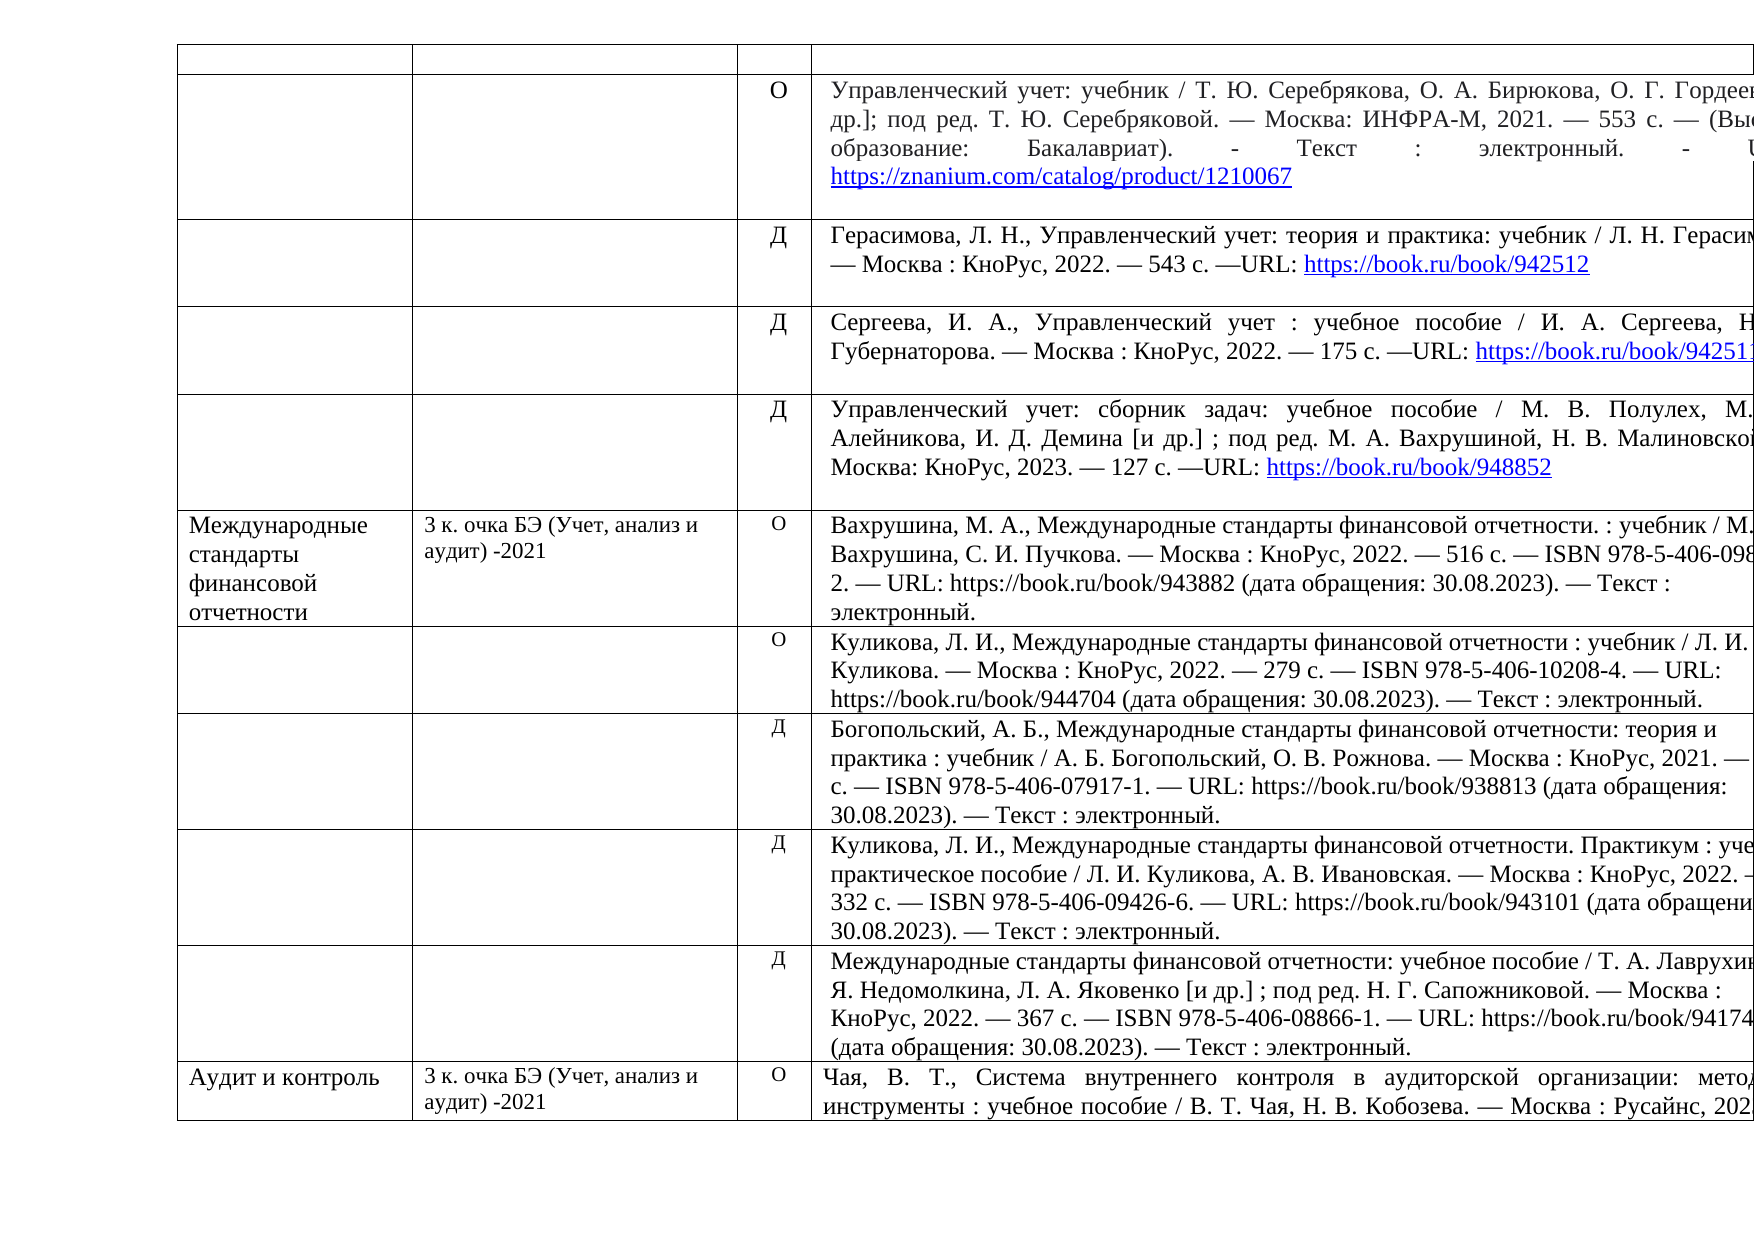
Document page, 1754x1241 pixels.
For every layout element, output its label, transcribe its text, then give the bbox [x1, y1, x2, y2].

table_cell О [738, 1062, 811, 1119]
table_cell [413, 830, 737, 945]
table_cell [178, 220, 412, 306]
table_cell [413, 627, 737, 713]
table_cell О [738, 627, 811, 713]
table_cell Богопольский, А. Б., Международные стандарты финансовой отчетности: теория и практика : учебник / А. Б. Богопольский, О. В. Рожнова. — Москва : КноРус, 2021. — 334 с. — ISBN 978-5-406-07917-1. — URL: https://book.ru/book/938813 (дата обращения: 30.08.2023). — Текст : электронный. [812, 714, 1753, 829]
table_cell [178, 75, 412, 219]
table_cell Герасимова, Л. Н., Управленческий учет: теория и практика: учебник / Л. Н. Герасимова. — Москва : КноРус, 2022. — 543 с. —URL: https://book.ru/book/942512 [812, 220, 1753, 306]
table_cell [413, 75, 737, 219]
table_cell Д [738, 307, 811, 393]
table_cell Д [738, 714, 811, 829]
table_cell [178, 714, 412, 829]
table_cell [812, 45, 1753, 74]
table_cell Д [738, 220, 811, 306]
table_cell О [738, 511, 811, 626]
table_cell Д [738, 946, 811, 1061]
table_cell Д [738, 830, 811, 945]
table_cell [413, 45, 737, 74]
table_cell [178, 395, 412, 509]
table_cell [413, 714, 737, 829]
table_cell Куликова, Л. И., Международные стандарты финансовой отчетности : учебник / Л. И. Куликова. — Москва : КноРус, 2022. — 279 с. — ISBN 978-5-406-10208-4. — URL: https://book.ru/book/944704 (дата обращения: 30.08.2023). — Текст : электронный. [812, 627, 1753, 713]
table_cell [413, 395, 737, 509]
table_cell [812, 1062, 1753, 1119]
table_cell Управленческий учет: учебник / Т. Ю. Серебрякова, О. А. Бирюкова, О. Г. Гордеева [и др.]; под ред. Т. Ю. Серебряковой. — Москва: ИНФРА-М, 2021. — 553 с. — (Высшее образование: Бакалавриат). - Текст : электронный. - URL: https://znanium.com/catalog/product/1210067 [812, 75, 1753, 219]
table_cell [178, 946, 412, 1061]
table_cell [178, 627, 412, 713]
table_cell Международные стандарты финансовой отчетности [178, 511, 412, 626]
table_cell [178, 830, 412, 945]
table_cell Аудит и контроль [178, 1062, 412, 1119]
table_cell О [738, 75, 811, 219]
table_cell Сергеева, И. А., Управленческий учет : учебное пособие / И. А. Сергеева, Н. Н. Губернаторова. — Москва : КноРус, 2022. — 175 с. —URL: https://book.ru/book/942511 [812, 307, 1753, 393]
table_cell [413, 1062, 737, 1119]
table_cell [413, 220, 737, 306]
table_cell [413, 946, 737, 1061]
table_cell Управленческий учет: сборник задач: учебное пособие / М. В. Полулех, М. Ю. Алейникова, И. Д. Демина [и др.] ; под ред. М. А. Вахрушиной, Н. В. Малиновской. — Москва: КноРус, 2023. — 127 с. —URL: https://book.ru/book/948852 [812, 395, 1753, 509]
table_cell 3 к. очка БЭ (Учет, анализ и аудит) -2021 [413, 511, 737, 626]
table_cell [178, 45, 412, 74]
table_cell О [738, 45, 811, 74]
table_cell Куликова, Л. И., Международные стандарты финансовой отчетности. Практикум : учебно-практическое пособие / Л. И. Куликова, А. В. Ивановская. — Москва : КноРус, 2022. — 332 с. — ISBN 978-5-406-09426-6. — URL: https://book.ru/book/943101 (дата обращения: 30.08.2023). — Текст : электронный. [812, 830, 1753, 945]
table_cell Д [738, 395, 811, 509]
table_cell [413, 307, 737, 393]
table_cell [178, 307, 412, 393]
table_cell Международные стандарты финансовой отчетности: учебное пособие / Т. А. Лаврухина, (. Я. Недомолкина, Л. А. Яковенко [и др.] ; под ред. Н. Г. Сапожниковой. — Москва : КноРус, 2022. — 367 с. — ISBN 978-5-406-08866-1. — URL: https://book.ru/book/941746 (дата обращения: 30.08.2023). — Текст : электронный. [812, 946, 1753, 1061]
table_cell Вахрушина, М. А., Международные стандарты финансовой отчетности. : учебник / М. А. Вахрушина, С. И. Пучкова. — Москва : КноРус, 2022. — 516 с. — ISBN 978-5-406-09846-2. — URL: https://book.ru/book/943882 (дата обращения: 30.08.2023). — Текст : электронный. [812, 511, 1753, 626]
